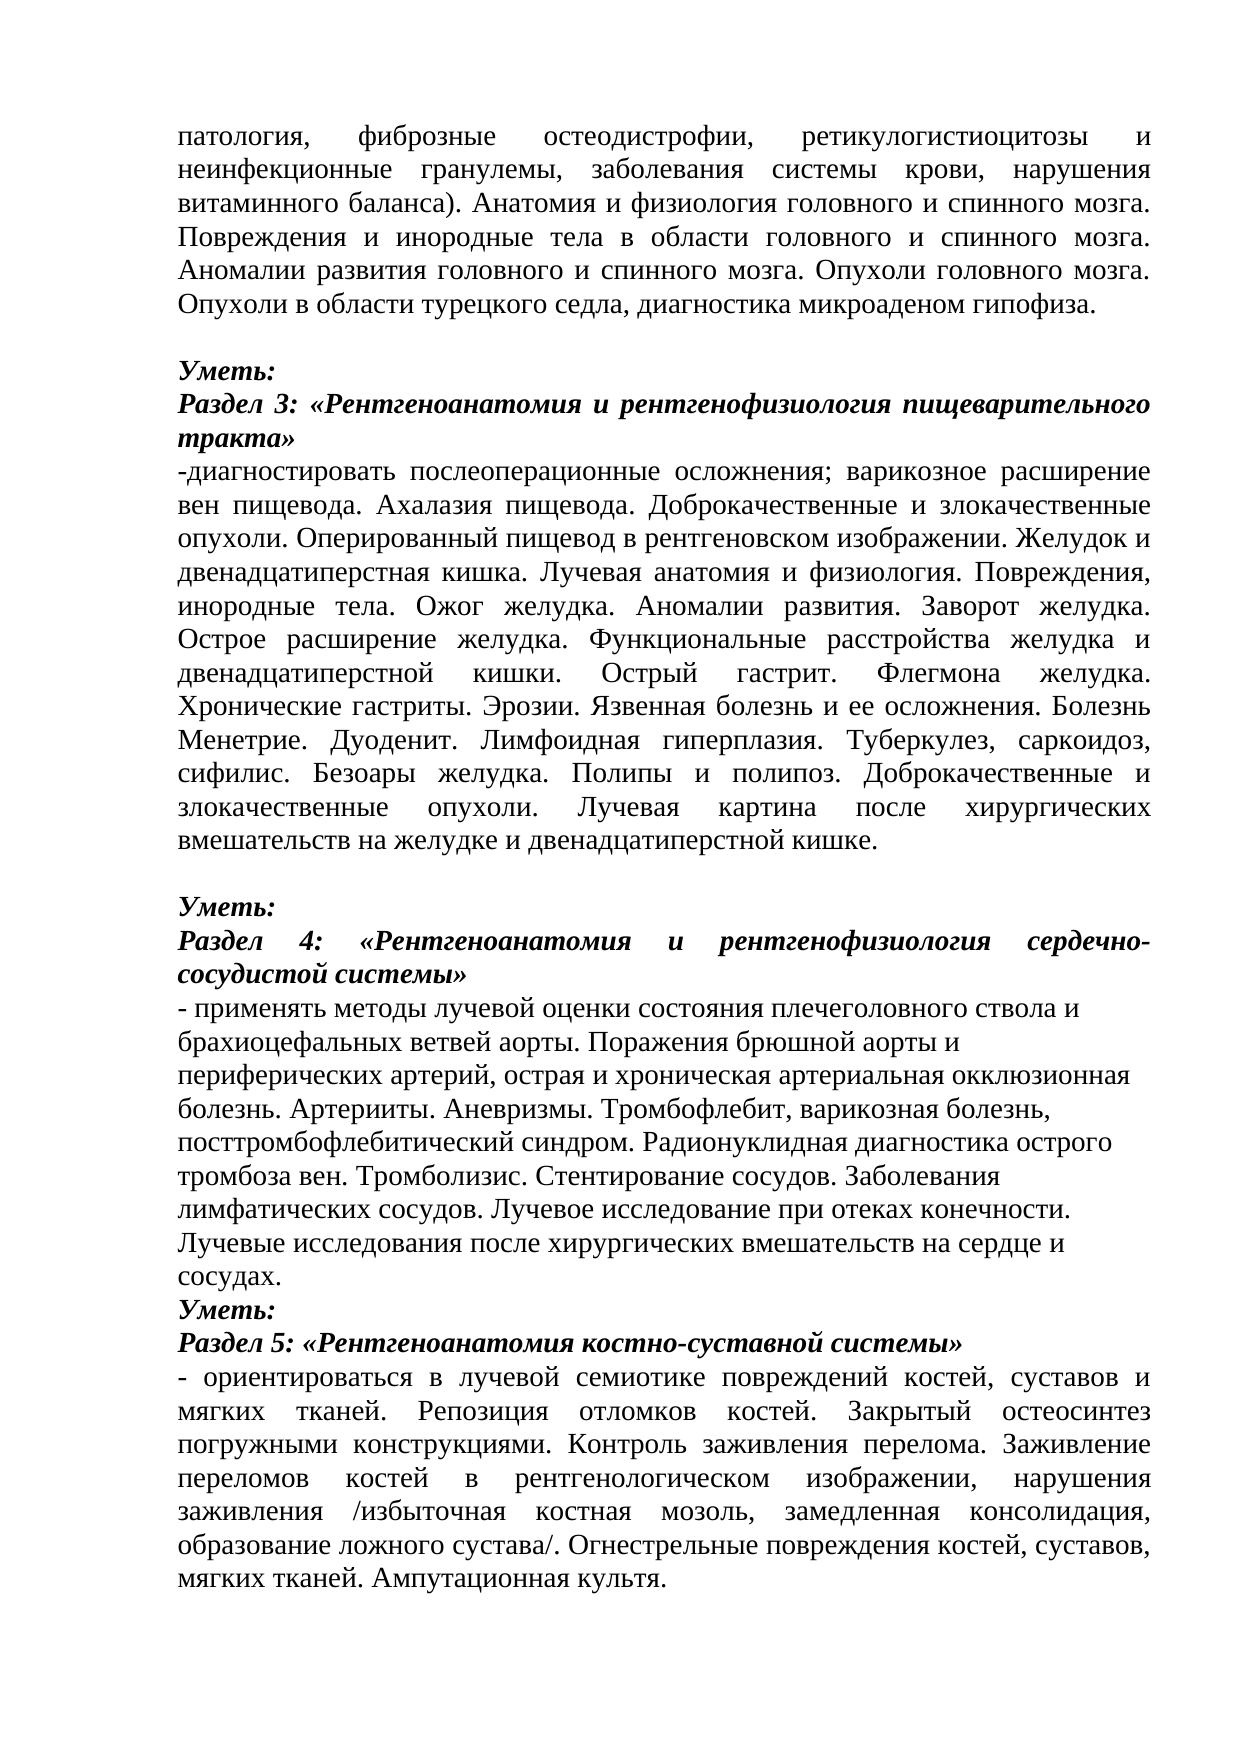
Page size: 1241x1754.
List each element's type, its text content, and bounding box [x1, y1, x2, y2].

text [177, 118, 1152, 319]
text Уметь: [177, 353, 1152, 386]
text Раздел 5: «Рентгеноанатомия костно-суставной системы» [177, 1326, 1152, 1359]
text - ориентироваться в лучевой семиотике повреждений костей, суставов и мягких тканей. Репозиция отломков костей. Закрытый остеосинтез погружными конструкциями. Контроль заживления перелома. Заживление переломов костей в рентгенологическом изображении, нарушения заживления /избыточная костная мозоль, замедленная консолидация, образование ложного сустава/. Огнестрельные повреждения костей, суставов, мягких тканей. Ампутационная культя. [177, 1359, 1152, 1594]
text Уметь: [177, 889, 1152, 923]
list Раздел 3: «Рентгеноанатомия и рентгенофизиология пищеварительного тракта» [177, 386, 1152, 453]
text Уметь: [177, 1292, 1152, 1326]
text - применять методы лучевой оценки состояния плечеголовного ствола и брахиоцефальных ветвей аорты. Поражения брюшной аорты и периферических артерий, острая и хроническая артериальная окклюзионная болезнь. Артерииты. Аневризмы. Тромбофлебит, варикозная болезнь, посттромбофлебитический синдром. Радионуклидная диагностика острого тромбоза вен. Тромболизис. Стентирование сосудов. Заболевания лимфатических сосудов. Лучевое исследование при отеках конечности. Лучевые исследования после хирургических вмешательств на сердце и сосудах. [177, 990, 1152, 1292]
text -диагностировать послеоперационные осложнения; варикозное расширение вен пищевода. Ахалазия пищевода. Доброкачественные и злокачественные опухоли. Оперированный пищевод в рентгеновском изображении. Желудок и двенадцатиперстная кишка. Лучевая анатомия и физиология. Повреждения, инородные тела. Ожог желудка. Аномалии развития. Заворот желудка. Острое расширение желудка. Функциональные расстройства желудка и двенадцатиперстной кишки. Острый гастрит. Флегмона желудка. Хронические гастриты. Эрозии. Язвенная болезнь и ее осложнения. Болезнь Менетрие. Дуоденит. Лимфоидная гиперплазия. Туберкулез, саркоидоз, сифилис. Безоары желудка. Полипы и полипоз. Доброкачественные и злокачественные опухоли. Лучевая картина после хирургических вмешательств на желудке и двенадцатиперстной кишке. [177, 453, 1152, 856]
text Раздел 4: «Рентгеноанатомия и рентгенофизиология сердечно-сосудистой системы» [177, 923, 1152, 990]
